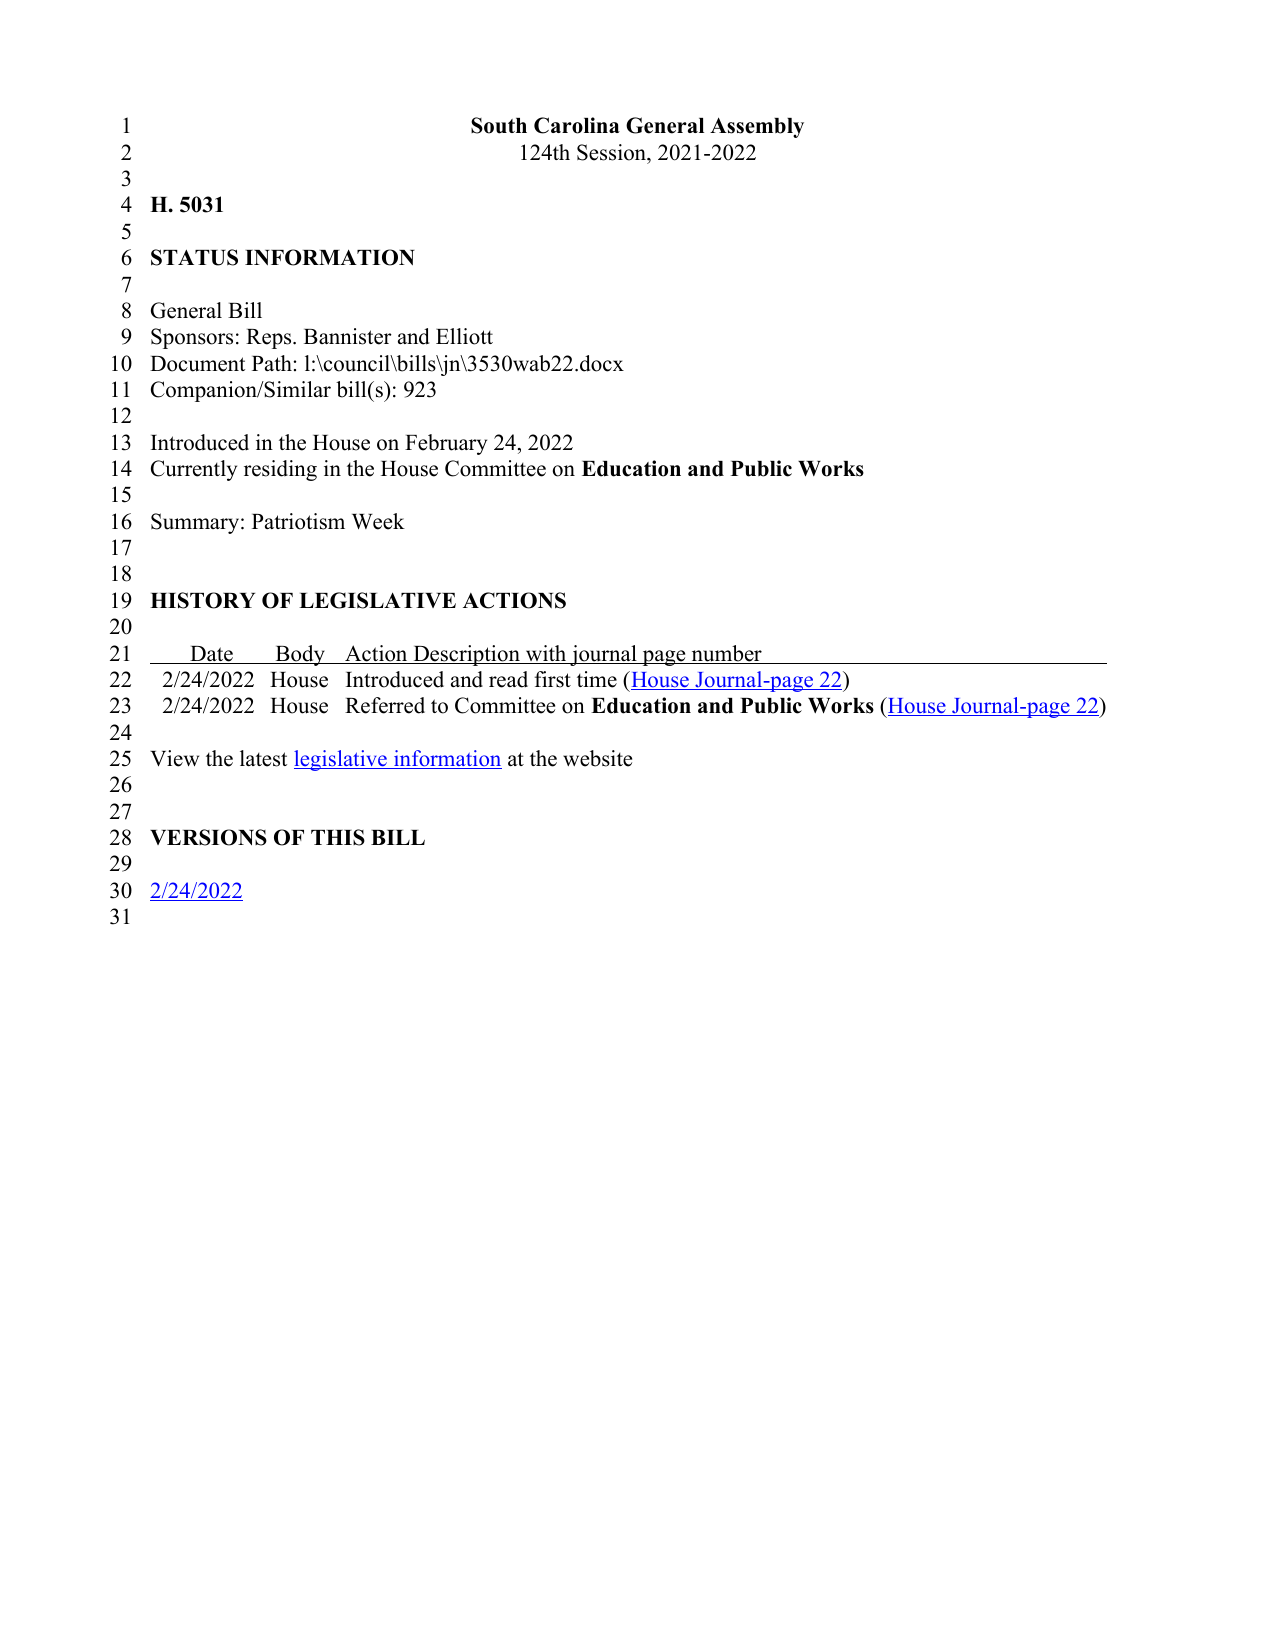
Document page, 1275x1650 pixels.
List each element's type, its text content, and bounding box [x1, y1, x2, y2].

text 124th Session, 2021-2022 [150, 139, 1125, 165]
text STATUS INFORMATION [150, 244, 1125, 271]
text Currently residing in the House Committee on Education and Public Works [150, 455, 1125, 481]
text Companion/Similar bill(s): 923 [150, 376, 1125, 402]
text 2/24/2022 House Referred to Committee on Education and Public Works (House Journal-page 22) [150, 692, 1125, 719]
text South Carolina General Assembly [150, 112, 1125, 139]
text VERSIONS OF THIS BILL [150, 824, 1125, 850]
text Document Path: l:\council\bills\jn\3530wab22.docx [150, 350, 1125, 376]
text Summary: Patriotism Week [150, 508, 1125, 534]
text H. 5031 [150, 192, 1125, 218]
text 2/24/2022 House Introduced and read first time (House Journal-page 22) [150, 666, 1125, 692]
text Date Body Action Description with journal page number [150, 639, 1125, 666]
text General Bill [150, 297, 1125, 323]
text View the latest legislative information at the website [150, 745, 1125, 771]
text 2/24/2022 [150, 877, 1125, 903]
text HISTORY OF LEGISLATIVE ACTIONS [150, 587, 1125, 613]
text Introduced in the House on February 24, 2022 [150, 429, 1125, 455]
text Sponsors: Reps. Bannister and Elliott [150, 323, 1125, 350]
